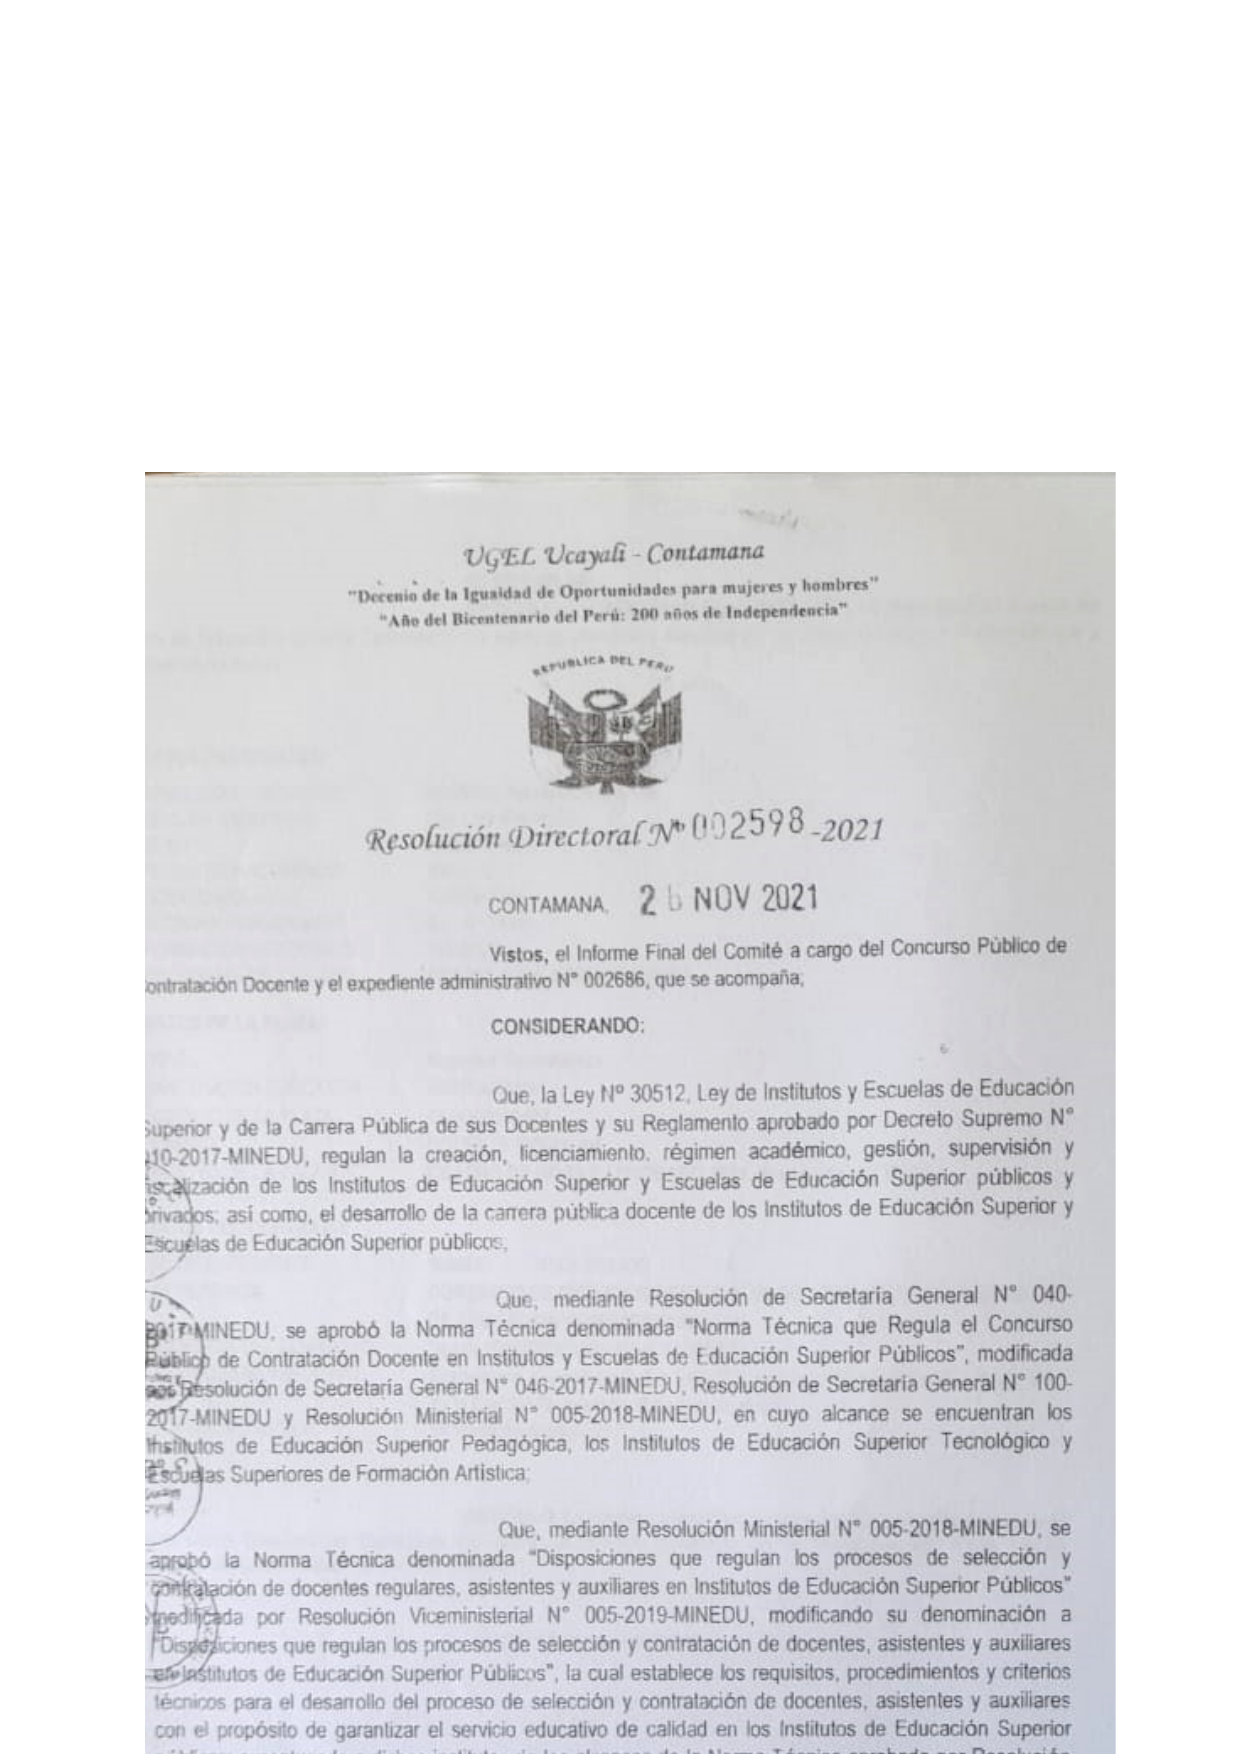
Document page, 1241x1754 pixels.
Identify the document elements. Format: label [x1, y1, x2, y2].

picture [145, 472, 1116, 1754]
